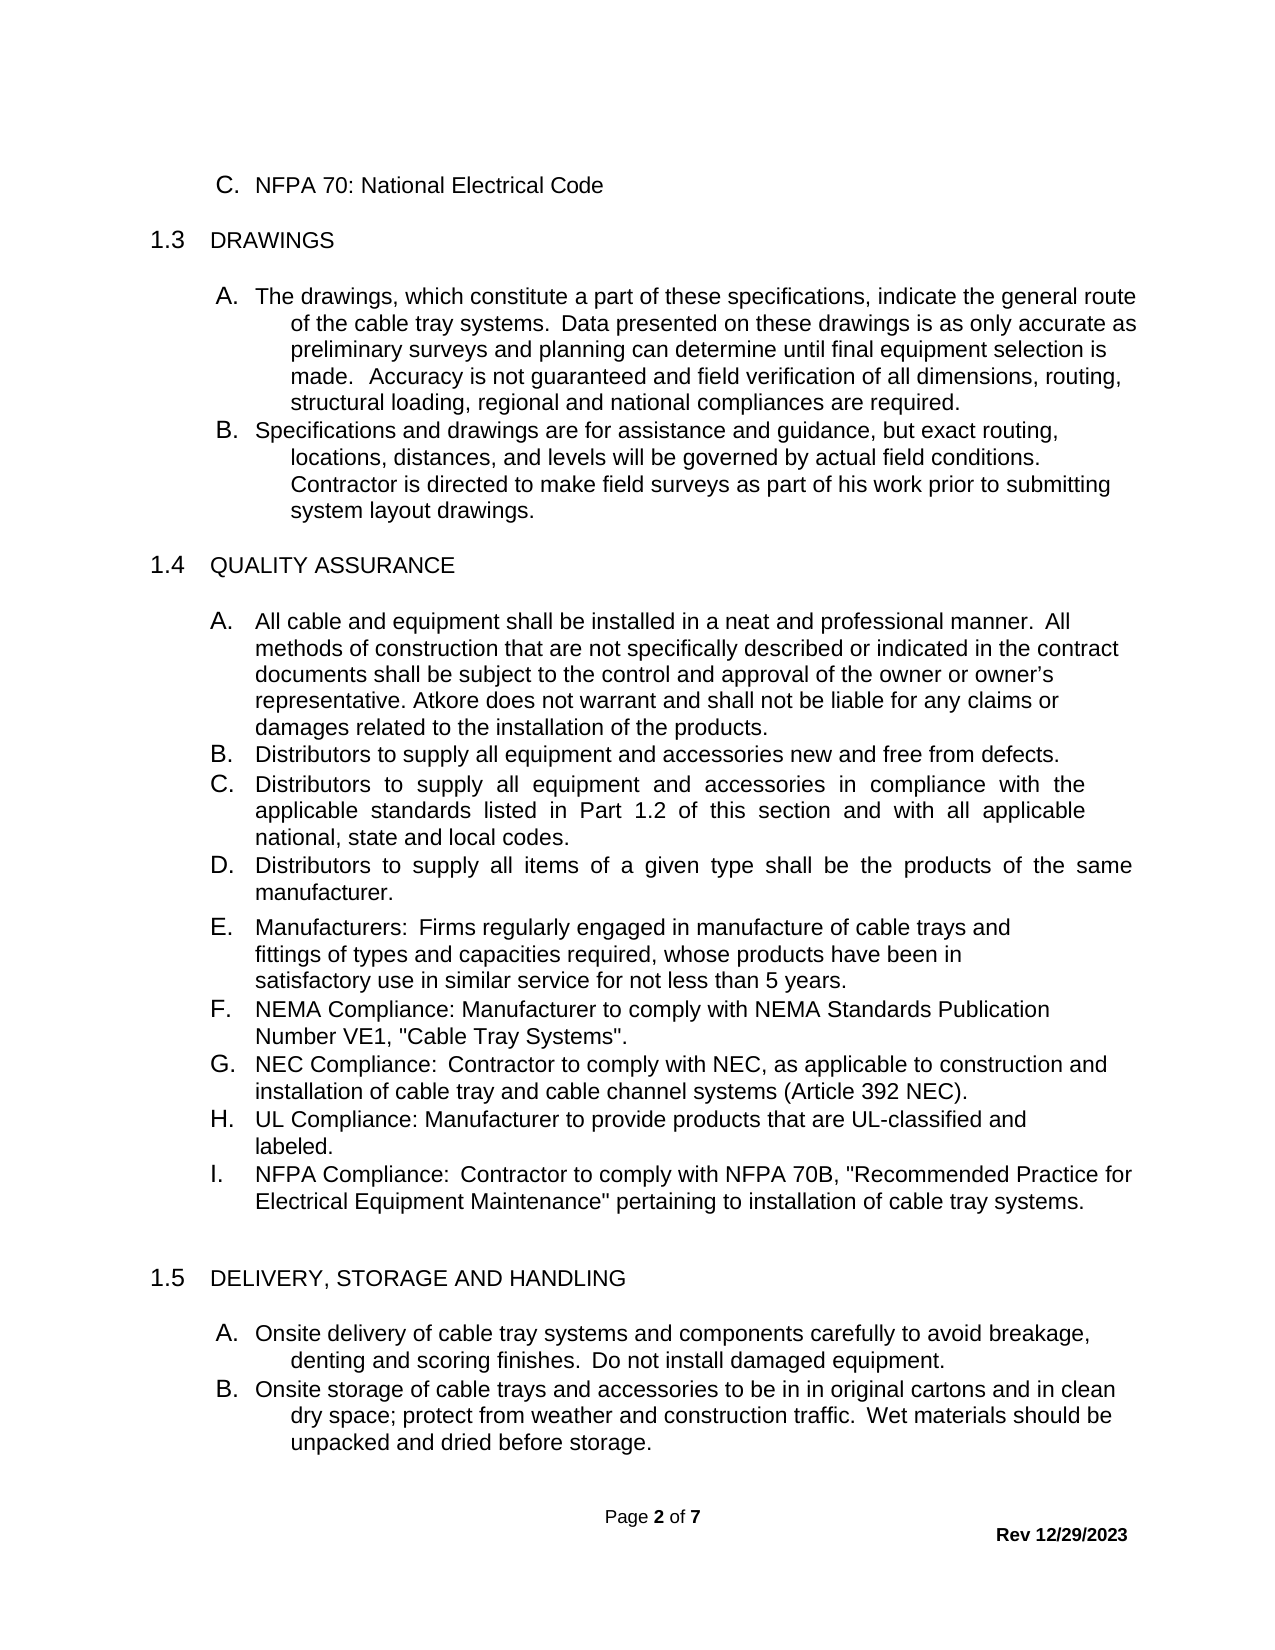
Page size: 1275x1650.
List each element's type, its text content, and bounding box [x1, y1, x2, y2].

list All cable and equipment shall be installed in a neat and professional manner. All methods of construction that are not specifically described or indicated in the contract documents shall be subject to the control and approval of the owner or owner’s representative. Atkore does not warrant and shall not be liable for any claims or damages related to the installation of the products. [210, 606, 1148, 740]
subtitle DELIVERY, STORAGE AND HANDLING [150, 1263, 1167, 1292]
list The drawings, which constitute a part of these specifications, indicate the general route of the cable tray systems. Data presented on these drawings is as only accurate as preliminary surveys and planning can determine until final equipment selection is made. Accuracy is not guaranteed and field verification of all dimensions, routing, structural loading, regional and national compliances are required. [215, 281, 1153, 415]
list NFPA Compliance: Contractor to comply with NFPA 70B, "Recommended Practice for Electrical Equipment Maintenance" pertaining to installation of cable tray systems. [210, 1159, 1140, 1214]
list Onsite storage of cable trays and accessories to be in in original cartons and in clean dry space; protect from weather and construction traffic. Wet materials should be unpacked and dried before storage. [215, 1374, 1141, 1455]
list Distributors to supply all items of a given type shall be the products of the same manufacturer. [210, 850, 1132, 905]
list Manufacturers: Firms regularly engaged in manufacture of cable trays and fittings of types and capacities required, whose products have been in satisfactory use in similar service for not less than 5 years. [210, 912, 1083, 994]
list NEC Compliance: Contractor to comply with NEC, as applicable to construction and installation of cable tray and cable channel systems (Article 392 NEC). [210, 1049, 1139, 1104]
list Distributors to supply all equipment and accessories in compliance with the applicable standards listed in Part 1.2 of this section and with all applicable national, state and local codes. [210, 769, 1085, 850]
list Distributors to supply all equipment and accessories new and free from defects. [210, 740, 1167, 768]
list Onsite delivery of cable tray systems and components carefully to avoid breakage, denting and scoring finishes. Do not install damaged equipment. [215, 1319, 1126, 1373]
list NFPA 70: National Electrical Code [215, 173, 1167, 199]
subtitle DRAWINGS [150, 225, 1167, 254]
subtitle QUALITY ASSURANCE [150, 550, 1167, 579]
list Specifications and drawings are for assistance and guidance, but exact routing, locations, distances, and levels will be governed by actual field conditions. Contractor is directed to make field surveys as part of his work prior to submitting system layout drawings. [215, 415, 1132, 523]
list NEMA Compliance: Manufacturer to comply with NEMA Standards Publication Number VE1, "Cable Tray Systems". [210, 994, 1122, 1049]
list UL Compliance: Manufacturer to provide products that are UL-classified and labeled. [210, 1104, 1097, 1159]
